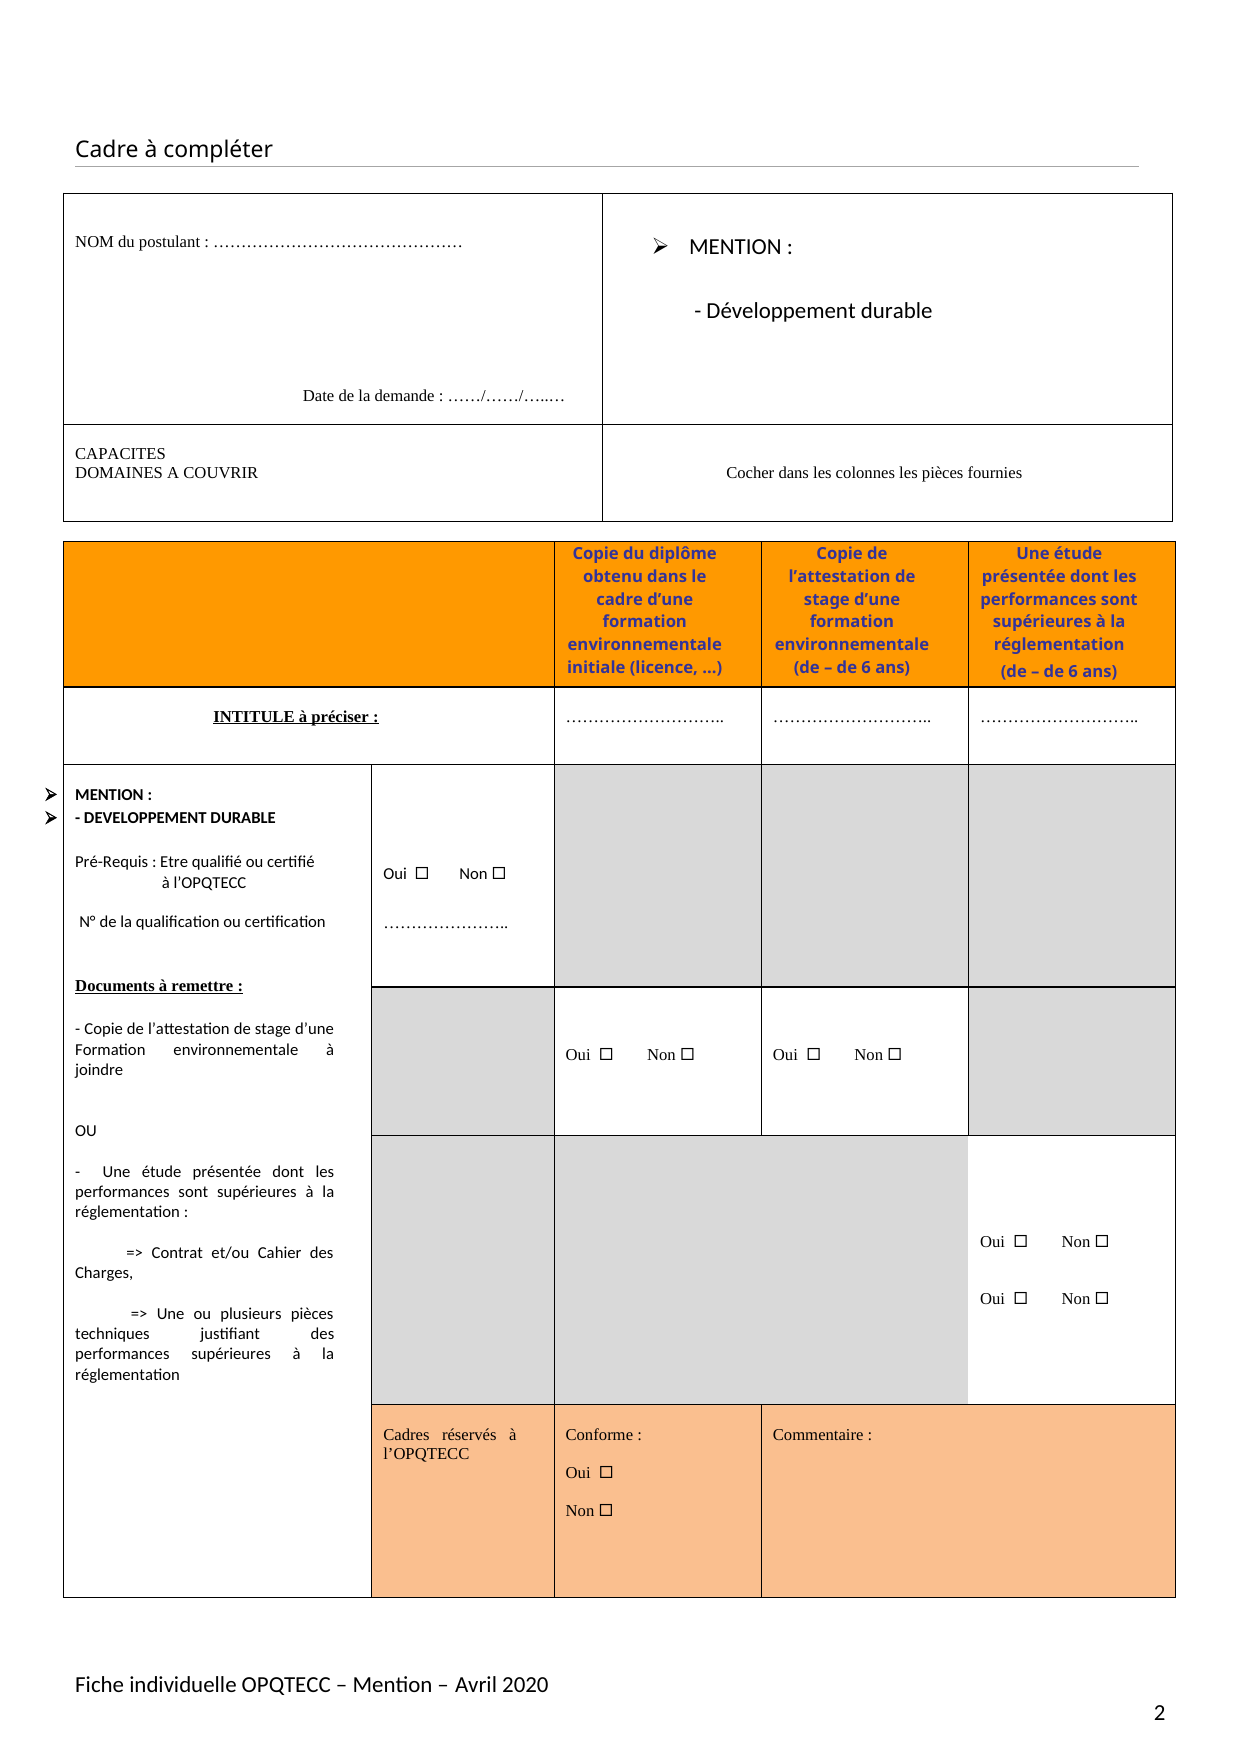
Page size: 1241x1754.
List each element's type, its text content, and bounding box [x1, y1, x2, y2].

table_header MENTION : - Développement durable [603, 194, 1172, 424]
table_cell MENTION : - DEVELOPPEMENT DURABLE Pré-Requis : Etre qualifié ou certifié à l’OPQTECC N° de la qualification ou certification Documents à remettre : - Copie de l’attestation de stage d’une Formation environnementale à joindre OU - Une étude présentée dont les performances sont supérieures à la réglementation : => Contrat et/ou Cahier des Charges, => Une ou plusieurs pièces techniques justifiant des performances supérieures à la réglementation [64, 765, 371, 1597]
table_cell [372, 988, 554, 1135]
table_cell ……………………….. [969, 688, 1175, 764]
table_header Copie de l’attestation de stage d’une formation environnementale (de – de 6 ans) [762, 542, 968, 686]
table_cell [762, 765, 968, 986]
table_cell Conforme : Oui Non [555, 1405, 761, 1597]
table_cell [372, 1136, 554, 1404]
table_cell INTITULE à préciser : [64, 688, 554, 764]
table_cell CAPACITES DOMAINES A COUVRIR [64, 425, 602, 521]
table_header [64, 542, 554, 686]
table_cell [969, 988, 1175, 1135]
table_cell Oui Non ………………….. [372, 765, 554, 986]
table_header Copie du diplôme obtenu dans le cadre d’une formation environnementale initiale (licence, …) [555, 542, 761, 686]
table_header Une étude présentée dont les performances sont supérieures à la réglementation (de – de 6 ans) [969, 542, 1175, 686]
table_cell [761, 1136, 968, 1404]
table_cell [555, 765, 761, 986]
table_cell Commentaire : [762, 1405, 1175, 1597]
table_cell [969, 765, 1175, 986]
table_cell Oui Non [555, 988, 761, 1135]
table_cell ……………………….. [762, 688, 968, 764]
table_cell Oui Non Oui Non [969, 1136, 1175, 1404]
table_cell Cocher dans les colonnes les pièces fournies [603, 425, 1172, 521]
table_cell [555, 1136, 761, 1404]
table_header NOM du postulant : ……………………………………… Date de la demande : ……/……/…..… [64, 194, 602, 424]
table_cell ……………………….. [555, 688, 761, 764]
table_cell Oui Non [762, 988, 968, 1135]
table_cell Cadres réservés à l’OPQTECC [372, 1405, 554, 1597]
text Cadre à compléter [75, 133, 1139, 166]
